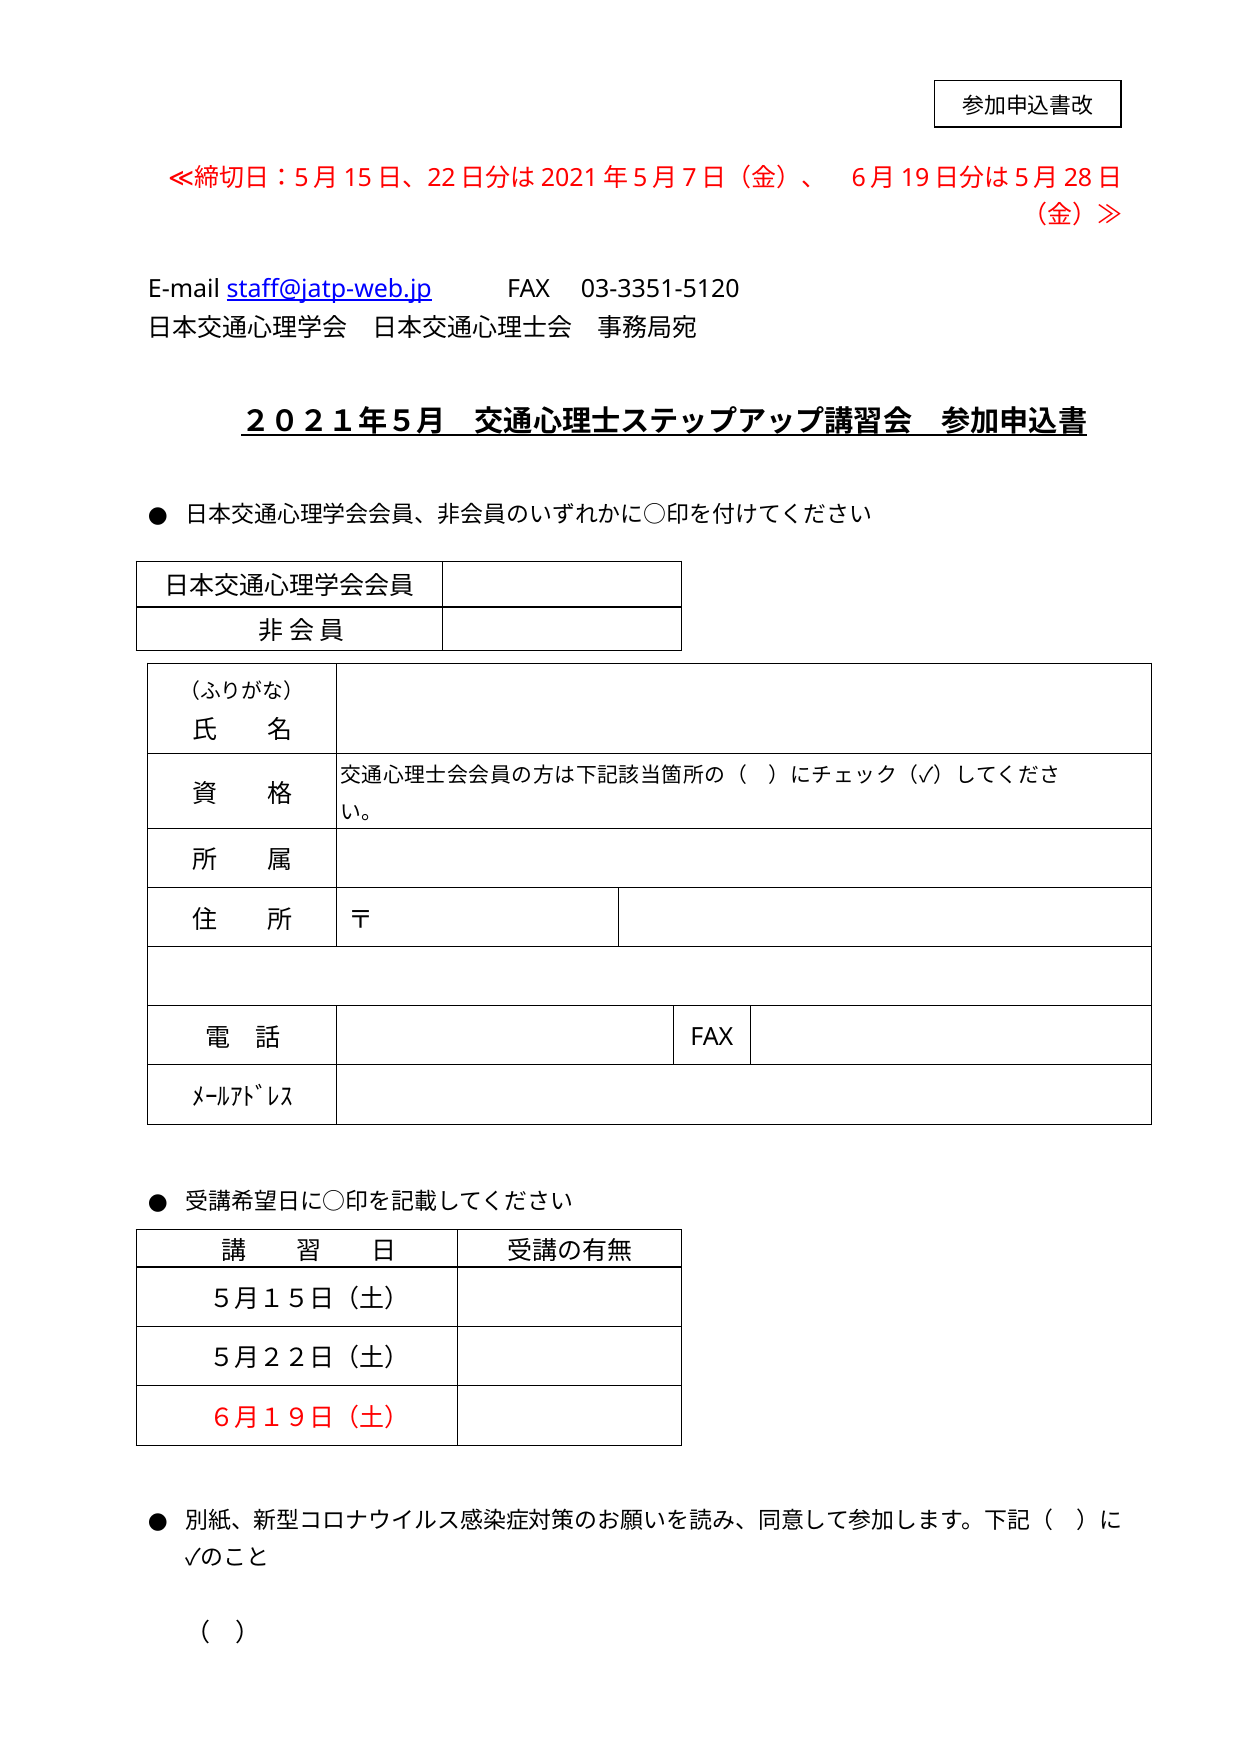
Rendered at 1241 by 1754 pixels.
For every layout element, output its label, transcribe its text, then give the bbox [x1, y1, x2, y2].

table_cell ５月２２日（土） [137, 1327, 457, 1385]
text ２０２１年５月 交通心理士ステップアップ講習会 参加申込書 [148, 381, 1122, 456]
table_cell 非 会 員 [137, 608, 442, 650]
text E-mail staff@jatp-web.jp FAX 03-3351-5120 [148, 269, 1122, 306]
text ≪締切日：5月15日、22日分は2021年5月7日（金）、 6月19日分は5月28日（金）≫ [148, 156, 1122, 231]
text 日本交通心理学会 日本交通心理士会 事務局宛 [148, 306, 1122, 344]
table_header [337, 664, 1151, 753]
table_cell [751, 1006, 1151, 1064]
list 別紙、新型コロナウイルス感染症対策のお願いを読み、同意して参加します。下記（ ）に✓のこと [148, 1499, 1122, 1574]
table_cell ６月１９日（土） [137, 1386, 457, 1445]
list 受講希望日に○印を記載してください [148, 1181, 1122, 1218]
table_cell [458, 1386, 681, 1445]
table_cell 所 属 [148, 829, 336, 887]
table_cell FAX [674, 1006, 750, 1064]
table_cell 資 格 [148, 754, 336, 828]
list （ ） [185, 1612, 1122, 1649]
table_cell [337, 1065, 1151, 1123]
table_cell ﾒｰﾙｱﾄﾞﾚｽ [148, 1065, 336, 1123]
table_cell [148, 947, 1151, 1005]
list 日本交通心理学会会員、非会員のいずれかに○印を付けてください [148, 494, 1122, 531]
table_cell ５月１５日（土） [137, 1268, 457, 1326]
table_cell 電 話 [148, 1006, 336, 1064]
table_header 受講の有無 [458, 1230, 681, 1266]
table_cell [337, 829, 1151, 887]
table_cell [619, 888, 1151, 946]
table_cell [443, 608, 681, 650]
table_header 日本交通心理学会会員 [137, 562, 442, 606]
table_cell 交通心理士会会員の方は下記該当箇所の（ ）にチェック（✓）してください。 （ ） 交通心理士補 ・ （ ） 交通心理士 [337, 754, 1151, 828]
table_header （ふりがな） 氏 名 [148, 664, 336, 753]
table_header [443, 562, 681, 606]
table_cell [337, 1006, 673, 1064]
table_cell 住 所 [148, 888, 336, 946]
table_cell [458, 1268, 681, 1326]
table_header 講 習 日 [137, 1230, 457, 1266]
table_cell 〒 [337, 888, 618, 946]
table_cell [458, 1327, 681, 1385]
